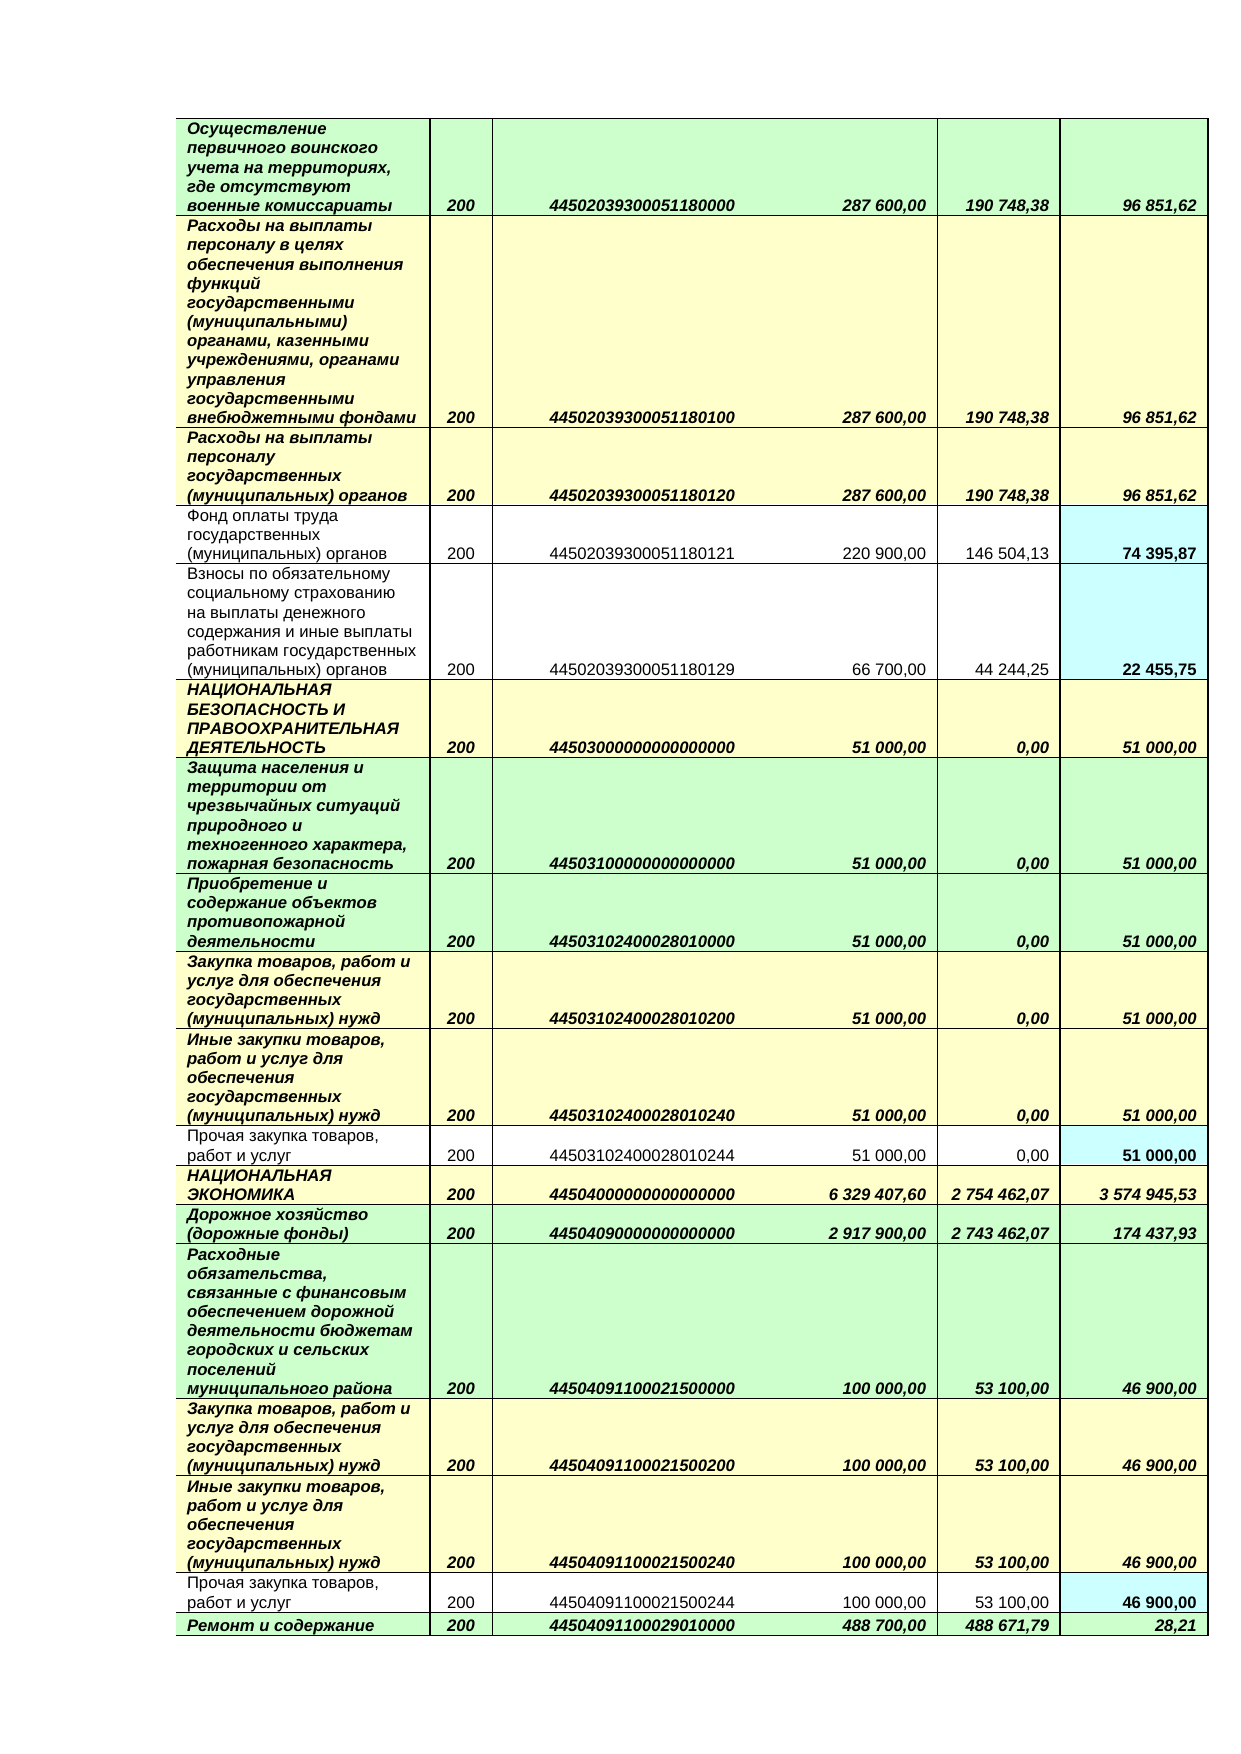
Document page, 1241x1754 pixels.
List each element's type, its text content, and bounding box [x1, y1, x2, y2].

table_cell 46 900,00 [1061, 1399, 1207, 1475]
table_cell 44502039300051180121 [493, 506, 792, 563]
table_cell 66 700,00 [792, 564, 937, 679]
table_cell 44503102400028010200 [493, 952, 792, 1028]
table_cell 44502039300051180100 [493, 216, 792, 427]
table_cell 51 000,00 [1061, 680, 1207, 757]
table_cell Иные закупки товаров, работ и услуг для обеспечения государственных (муниципальных) нужд [176, 1029, 429, 1125]
table_cell 44504091100021500244 [493, 1573, 792, 1612]
table_cell 200 [431, 1476, 492, 1572]
table_cell 200 [431, 758, 492, 873]
table_cell 51 000,00 [792, 1029, 937, 1125]
table_cell 51 000,00 [792, 758, 937, 873]
table_cell 488 700,00 [792, 1613, 937, 1635]
table_cell Приобретение и содержание объектов противопожарной деятельности [176, 874, 429, 951]
table_cell 2 917 900,00 [792, 1205, 937, 1243]
table_cell 22 455,75 [1061, 564, 1207, 679]
table_cell 100 000,00 [792, 1244, 937, 1398]
table_cell 200 [431, 1399, 492, 1475]
table_cell 0,00 [938, 952, 1059, 1028]
table_cell 44502039300051180120 [493, 428, 792, 504]
table_cell 200 [431, 564, 492, 679]
table_cell 44503102400028010244 [493, 1126, 792, 1164]
table_cell 51 000,00 [792, 952, 937, 1028]
table_cell 100 000,00 [792, 1573, 937, 1612]
table_cell 200 [431, 952, 492, 1028]
table_cell Закупка товаров, работ и услуг для обеспечения государственных (муниципальных) нужд [176, 952, 429, 1028]
table_cell 74 395,87 [1061, 506, 1207, 563]
table_cell 200 [431, 874, 492, 951]
table_cell 190 748,38 [938, 216, 1059, 427]
table_cell 200 [431, 119, 492, 215]
table_cell 96 851,62 [1061, 216, 1207, 427]
table_cell 6 329 407,60 [792, 1166, 937, 1204]
table_cell 488 671,79 [938, 1613, 1059, 1635]
table_cell 53 100,00 [938, 1244, 1059, 1398]
table_cell 51 000,00 [1061, 758, 1207, 873]
table_cell 200 [431, 1126, 492, 1164]
table_cell НАЦИОНАЛЬНАЯ БЕЗОПАСНОСТЬ И ПРАВООХРАНИТЕЛЬНАЯ ДЕЯТЕЛЬНОСТЬ [176, 680, 429, 757]
table_cell 28,21 [1061, 1613, 1207, 1635]
table_cell 190 748,38 [938, 119, 1059, 215]
table_cell 53 100,00 [938, 1476, 1059, 1572]
table_cell Расходные обязательства, связанные с финансовым обеспечением дорожной деятельности бюджетам городских и сельских поселений муниципального района [176, 1244, 429, 1398]
table_cell 96 851,62 [1061, 119, 1207, 215]
table_cell Дорожное хозяйство (дорожные фонды) [176, 1205, 429, 1243]
table_cell 44503000000000000000 [493, 680, 792, 757]
table_cell НАЦИОНАЛЬНАЯ ЭКОНОМИКА [176, 1166, 429, 1204]
table_cell 2 754 462,07 [938, 1166, 1059, 1204]
table_cell 46 900,00 [1061, 1244, 1207, 1398]
table_cell 190 748,38 [938, 428, 1059, 504]
table_cell 146 504,13 [938, 506, 1059, 563]
table_cell 51 000,00 [792, 1126, 937, 1164]
table_cell 200 [431, 216, 492, 427]
table_cell 200 [431, 680, 492, 757]
table_cell 100 000,00 [792, 1476, 937, 1572]
table_cell 51 000,00 [1061, 952, 1207, 1028]
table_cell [176, 1613, 429, 1635]
table_cell 200 [431, 1613, 492, 1635]
table_cell 44503102400028010000 [493, 874, 792, 951]
table_cell 0,00 [938, 1029, 1059, 1125]
table_cell 200 [431, 1029, 492, 1125]
table_cell 200 [431, 1166, 492, 1204]
table_cell 2 743 462,07 [938, 1205, 1059, 1243]
table_cell 287 600,00 [792, 216, 937, 427]
table_cell 51 000,00 [792, 680, 937, 757]
table_cell 51 000,00 [1061, 874, 1207, 951]
table_cell 44502039300051180129 [493, 564, 792, 679]
table_cell 44502039300051180000 [493, 119, 792, 215]
table_cell 53 100,00 [938, 1573, 1059, 1612]
table_cell Расходы на выплаты персоналу государственных (муниципальных) органов [176, 428, 429, 504]
table_cell 0,00 [938, 874, 1059, 951]
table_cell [493, 1613, 792, 1635]
table_cell 44504091100021500240 [493, 1476, 792, 1572]
table_cell Фонд оплаты труда государственных (муниципальных) органов [176, 506, 429, 563]
table_cell 200 [431, 1205, 492, 1243]
table_cell 44 244,25 [938, 564, 1059, 679]
table_cell 44503102400028010240 [493, 1029, 792, 1125]
table_cell 96 851,62 [1061, 428, 1207, 504]
table_cell 44503100000000000000 [493, 758, 792, 873]
table_cell 51 000,00 [792, 874, 937, 951]
table_cell Прочая закупка товаров, работ и услуг [176, 1126, 429, 1164]
table_cell 46 900,00 [1061, 1573, 1207, 1612]
table_cell 200 [431, 1244, 492, 1398]
table_cell 200 [431, 1573, 492, 1612]
table_cell Защита населения и территории от чрезвычайных ситуаций природного и техногенного характера, пожарная безопасность [176, 758, 429, 873]
table_cell 220 900,00 [792, 506, 937, 563]
table_cell 3 574 945,53 [1061, 1166, 1207, 1204]
table_cell 44504091100021500200 [493, 1399, 792, 1475]
table_cell 0,00 [938, 1126, 1059, 1164]
table_cell 174 437,93 [1061, 1205, 1207, 1243]
table_cell Иные закупки товаров, работ и услуг для обеспечения государственных (муниципальных) нужд [176, 1476, 429, 1572]
table_cell 44504091100021500000 [493, 1244, 792, 1398]
table_cell 46 900,00 [1061, 1476, 1207, 1572]
table_cell 287 600,00 [792, 428, 937, 504]
table_cell 53 100,00 [938, 1399, 1059, 1475]
table_cell 51 000,00 [1061, 1126, 1207, 1164]
table_cell Прочая закупка товаров, работ и услуг [176, 1573, 429, 1612]
table_cell 200 [431, 428, 492, 504]
table_cell 200 [431, 506, 492, 563]
table_cell 0,00 [938, 758, 1059, 873]
table_cell Осуществление первичного воинского учета на территориях, где отсутствуют военные комиссариаты [176, 119, 429, 215]
table_cell 287 600,00 [792, 119, 937, 215]
table_cell 44504090000000000000 [493, 1205, 792, 1243]
table_cell Закупка товаров, работ и услуг для обеспечения государственных (муниципальных) нужд [176, 1399, 429, 1475]
table_cell 0,00 [938, 680, 1059, 757]
table_cell 44504000000000000000 [493, 1166, 792, 1204]
table_cell Взносы по обязательному социальному страхованию на выплаты денежного содержания и иные выплаты работникам государственных (муниципальных) органов [176, 564, 429, 679]
table_cell 100 000,00 [792, 1399, 937, 1475]
table_cell 51 000,00 [1061, 1029, 1207, 1125]
